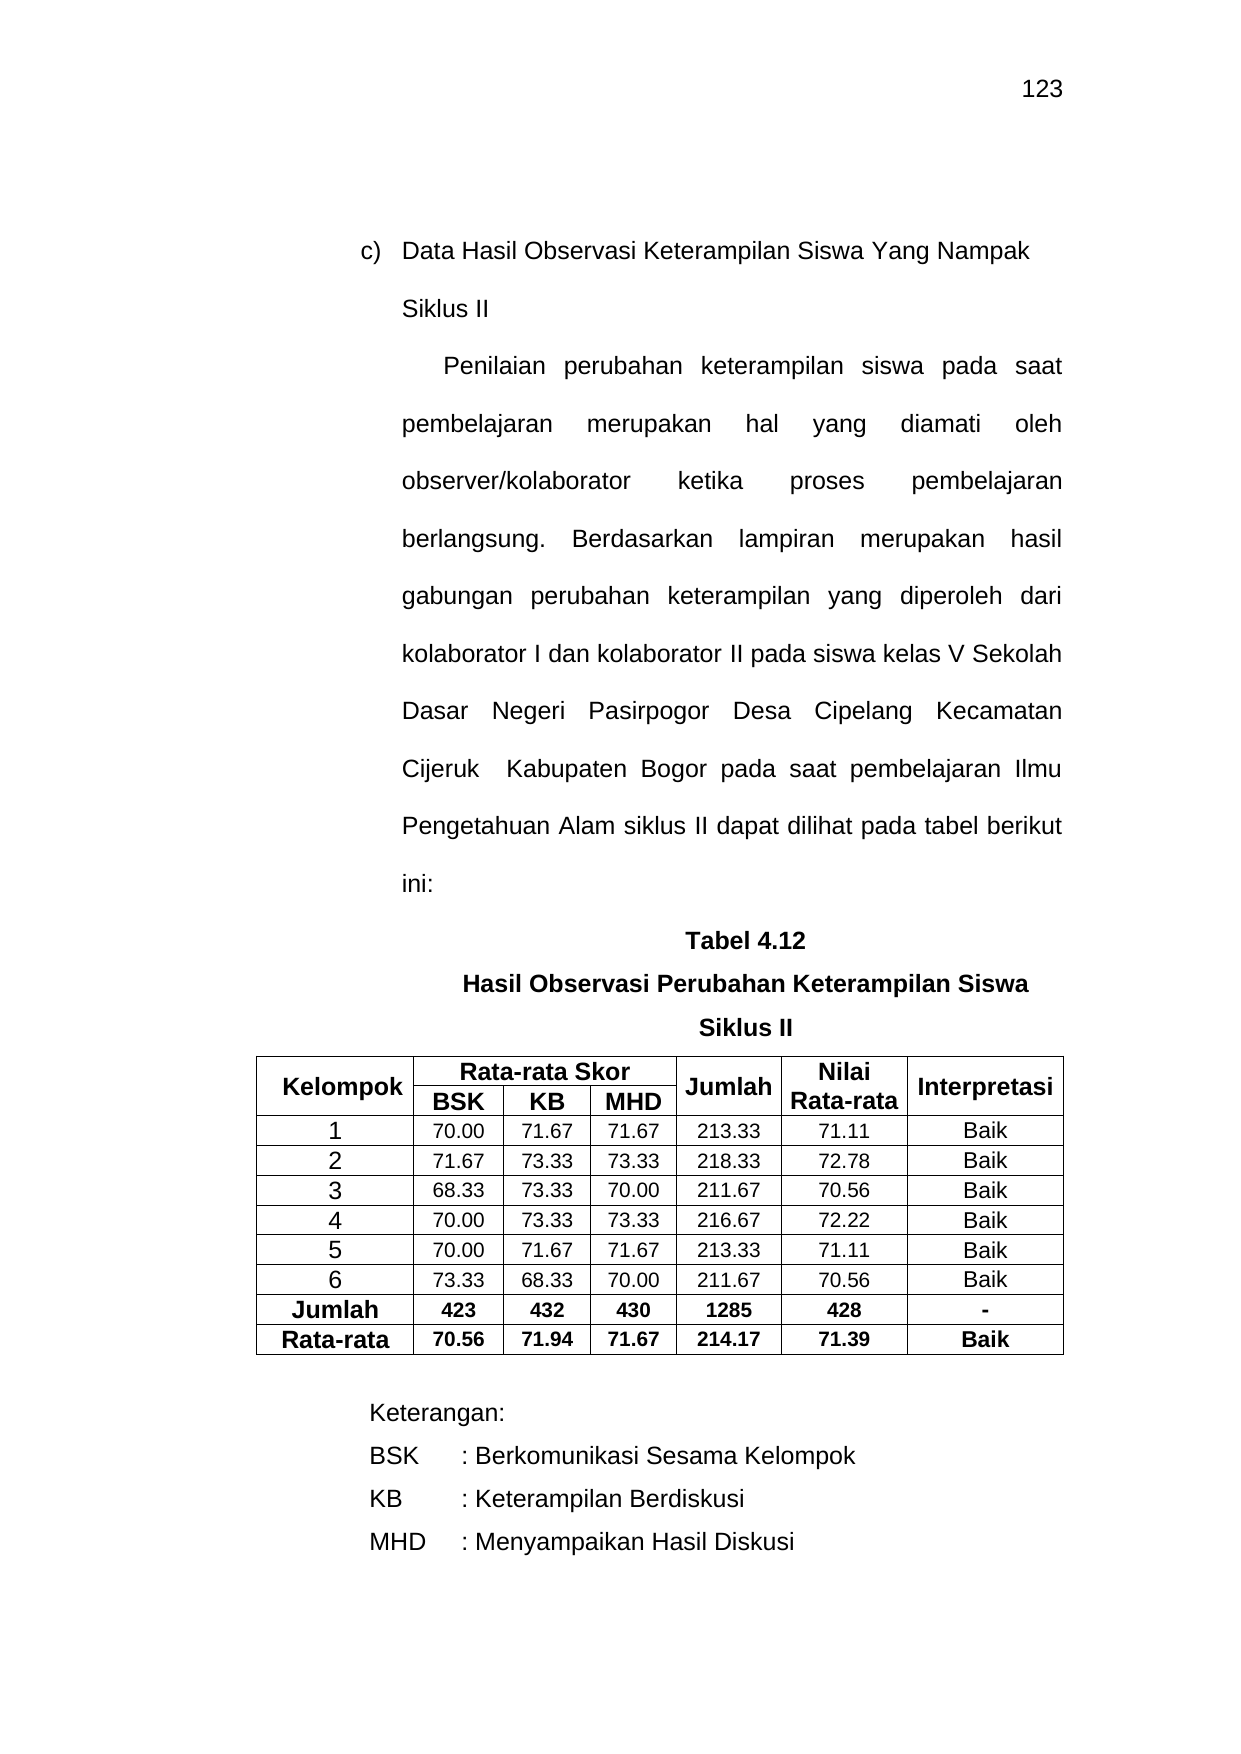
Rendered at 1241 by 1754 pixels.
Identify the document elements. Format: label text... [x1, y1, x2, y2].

table_cell Baik [908, 1146, 1063, 1175]
table_cell 6 [257, 1265, 413, 1294]
table_cell Baik [908, 1116, 1063, 1145]
table_cell 71.67 [414, 1146, 503, 1175]
table_cell Baik [908, 1325, 1063, 1353]
text KB : Keterampilan Berdiskusi [236, 1484, 1063, 1513]
text Tabel 4.12 [428, 926, 1063, 955]
table_cell 68.33 [414, 1176, 503, 1204]
table_header Nilai Rata-rata [782, 1057, 907, 1115]
table_cell 70.00 [414, 1206, 503, 1234]
table_cell 73.33 [504, 1146, 590, 1175]
table_cell Rata-rata [257, 1325, 413, 1353]
table_cell 71.67 [504, 1235, 590, 1264]
table_cell 213.33 [677, 1235, 781, 1264]
table_cell Jumlah [257, 1295, 413, 1324]
table_cell 71.11 [782, 1116, 907, 1145]
table_cell 70.00 [591, 1176, 676, 1204]
table_cell 3 [257, 1176, 413, 1204]
table_cell 430 [591, 1295, 676, 1324]
table_cell 70.00 [414, 1116, 503, 1145]
table_cell 1285 [677, 1295, 781, 1324]
table_cell KB [504, 1086, 590, 1115]
table_cell Baik [908, 1265, 1063, 1294]
table_cell 71.94 [504, 1325, 590, 1353]
table_cell 428 [782, 1295, 907, 1324]
table_cell 423 [414, 1295, 503, 1324]
table_cell 214.17 [677, 1325, 781, 1353]
table_cell - [908, 1295, 1063, 1324]
table_cell 72.78 [782, 1146, 907, 1175]
table_cell 70.00 [414, 1235, 503, 1264]
table_cell 432 [504, 1295, 590, 1324]
table_cell 211.67 [677, 1176, 781, 1204]
table_cell Baik [908, 1176, 1063, 1204]
table_cell 73.33 [591, 1206, 676, 1234]
table_header Kelompok [257, 1057, 413, 1115]
table_cell 73.33 [504, 1176, 590, 1204]
table_cell 70.56 [414, 1325, 503, 1353]
table_cell 71.67 [591, 1325, 676, 1353]
table_cell Baik [908, 1206, 1063, 1234]
table_cell BSK [414, 1086, 503, 1115]
table_cell 71.11 [782, 1235, 907, 1264]
text BSK : Berkomunikasi Sesama Kelompok [236, 1441, 1063, 1469]
table_cell 5 [257, 1235, 413, 1264]
table_cell 71.67 [591, 1116, 676, 1145]
table_cell 70.56 [782, 1176, 907, 1204]
table_header Jumlah [677, 1057, 781, 1115]
text Keterangan: [236, 1398, 1063, 1426]
table_cell MHD [591, 1086, 676, 1115]
table_cell 4 [257, 1206, 413, 1234]
table_cell 71.39 [782, 1325, 907, 1353]
table_cell 213.33 [677, 1116, 781, 1145]
table_cell 218.33 [677, 1146, 781, 1175]
table_cell 73.33 [591, 1146, 676, 1175]
table_cell 70.56 [782, 1265, 907, 1294]
table_header Rata-rata Skor [414, 1057, 676, 1085]
table_cell 1 [257, 1116, 413, 1145]
table_cell 73.33 [504, 1206, 590, 1234]
table_cell 211.67 [677, 1265, 781, 1294]
table_cell 71.67 [504, 1116, 590, 1145]
list Data Hasil Observasi Keterampilan Siswa Yang Nampak Siklus II [360, 236, 1063, 322]
text Hasil Observasi Perubahan Keterampilan Siswa Siklus II [428, 969, 1063, 1041]
table_header Interpretasi [908, 1057, 1063, 1115]
text MHD : Menyampaikan Hasil Diskusi [236, 1527, 1063, 1556]
table_cell 70.00 [591, 1265, 676, 1294]
table_cell 2 [257, 1146, 413, 1175]
list Penilaian perubahan keterampilan siswa pada saat pembelajaran merupakan hal yang diamati oleh observer/kolaborator ketika proses pembelajaran berlangsung. Berdasarkan lampiran merupakan hasil gabungan perubahan keterampilan yang diperoleh dari kolaborator I dan kolaborator II pada siswa kelas V Sekolah Dasar Negeri Pasirpogor Desa Cipelang Kecamatan Cijeruk Kabupaten Bogor pada saat pembelajaran Ilmu Pengetahuan Alam siklus II dapat dilihat pada tabel berikut ini: [402, 351, 1063, 897]
table_cell 216.67 [677, 1206, 781, 1234]
table_cell 68.33 [504, 1265, 590, 1294]
table_cell Baik [908, 1235, 1063, 1264]
table_cell 71.67 [591, 1235, 676, 1264]
table_cell 72.22 [782, 1206, 907, 1234]
table_cell 73.33 [414, 1265, 503, 1294]
